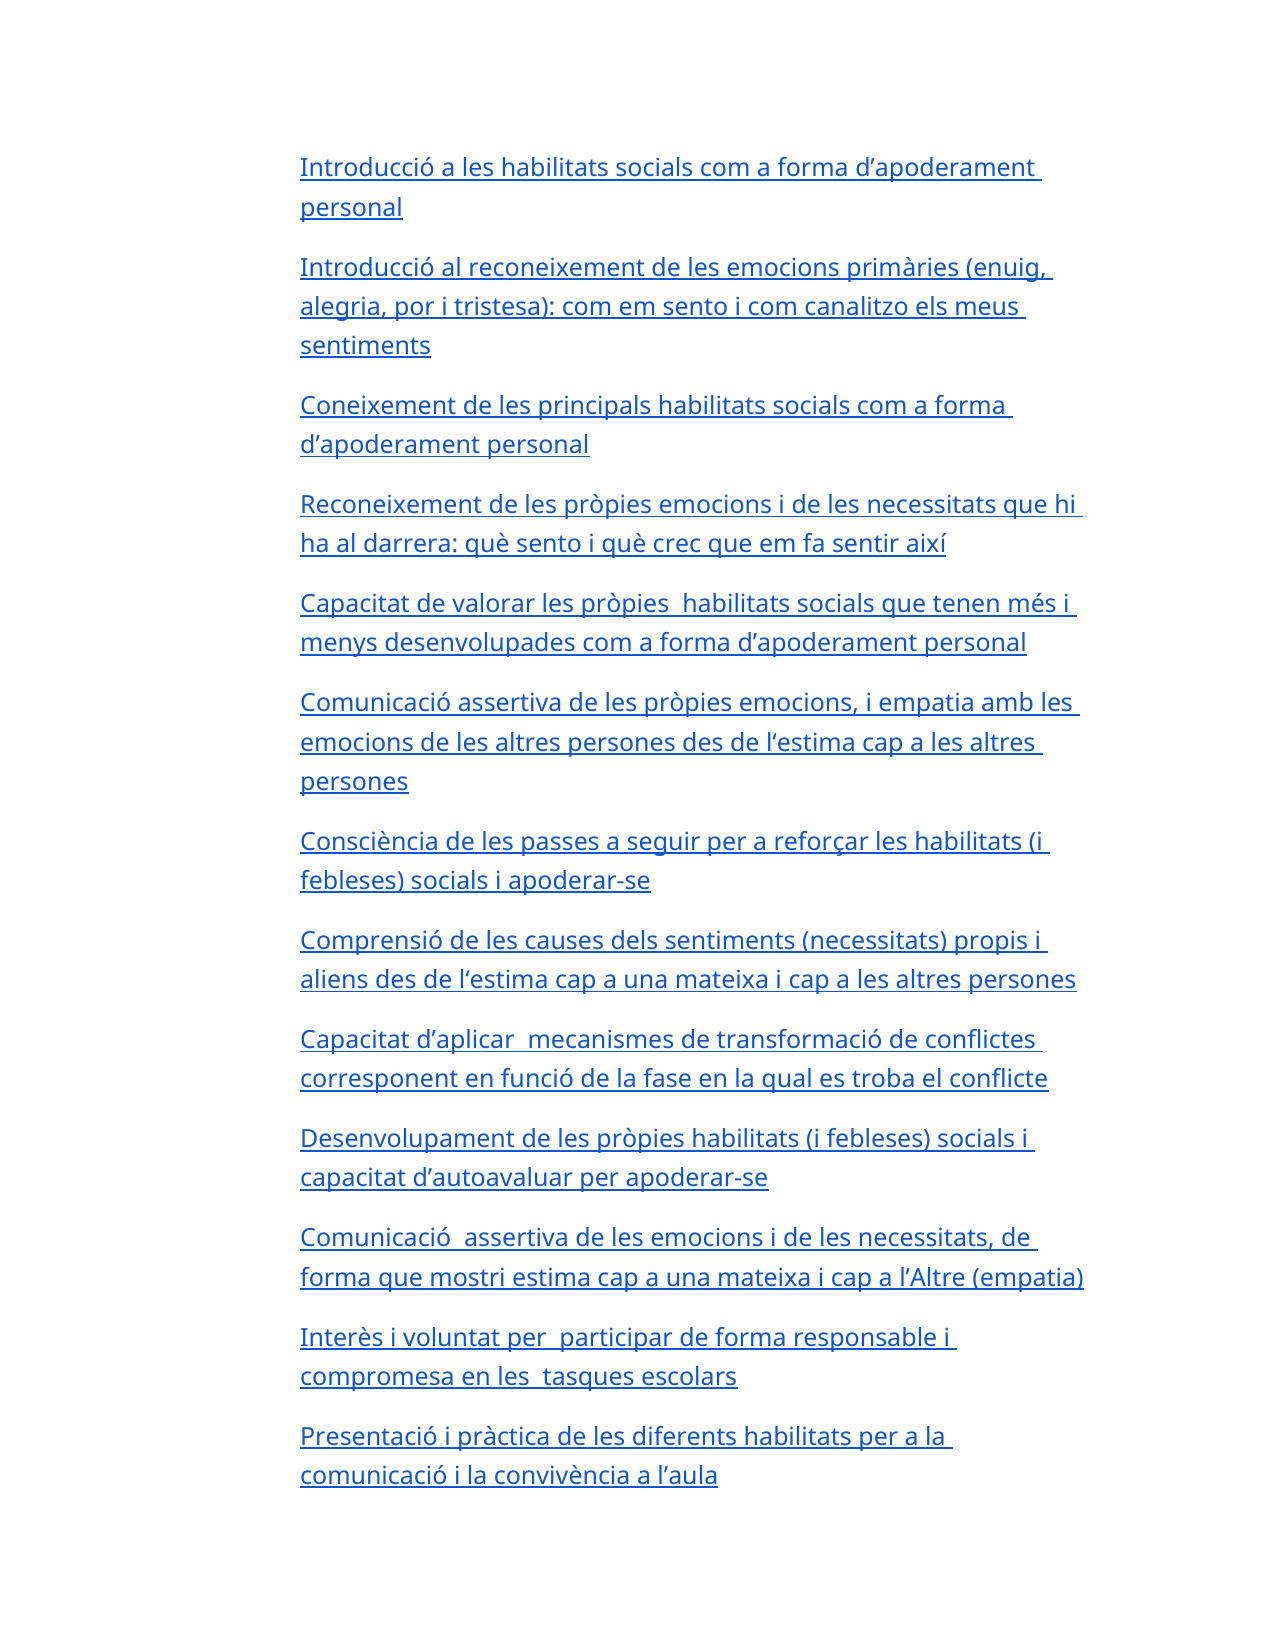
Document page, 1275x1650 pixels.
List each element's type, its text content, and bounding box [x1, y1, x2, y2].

text Capacitat d’aplicar mecanismes de transformació de conflictes corresponent en funció de la fase en la qual es troba el conflicte [300, 1022, 1087, 1095]
text Reconeixement de les pròpies emocions i de les necessitats que hi ha al darrera: què sento i què crec que em fa sentir així [300, 487, 1087, 560]
text Comprensió de les causes dels sentiments (necessitats) propis i aliens des de l‘estima cap a una mateixa i cap a les altres persones [300, 922, 1087, 996]
text Comunicació assertiva de les emocions i de les necessitats, de forma que mostri estima cap a una mateixa i cap a l’Altre (empatia) [300, 1220, 1087, 1293]
text Presentació i pràctica de les diferents habilitats per a la comunicació i la convivència a l’aula [300, 1418, 1087, 1492]
text Introducció a les habilitats socials com a forma d’apoderament personal [300, 150, 1087, 223]
text Coneixement de les principals habilitats socials com a forma d’apoderament personal [300, 387, 1087, 461]
text Capacitat de valorar les pròpies habilitats socials que tenen més i menys desenvolupades com a forma d’apoderament personal [300, 586, 1087, 659]
text Comunicació assertiva de les pròpies emocions, i empatia amb les emocions de les altres persones des de l‘estima cap a les altres persones [300, 685, 1087, 797]
text Interès i voluntat per participar de forma responsable i compromesa en les tasques escolars [300, 1319, 1087, 1392]
text Desenvolupament de les pròpies habilitats (i febleses) socials i capacitat d’autoavaluar per apoderar-se [300, 1121, 1087, 1194]
text Introducció al reconeixement de les emocions primàries (enuig, alegria, por i tristesa): com em sento i com canalitzo els meus sentiments [300, 249, 1087, 362]
text Consciència de les passes a seguir per a reforçar les habilitats (i febleses) socials i apoderar-se [300, 823, 1087, 897]
